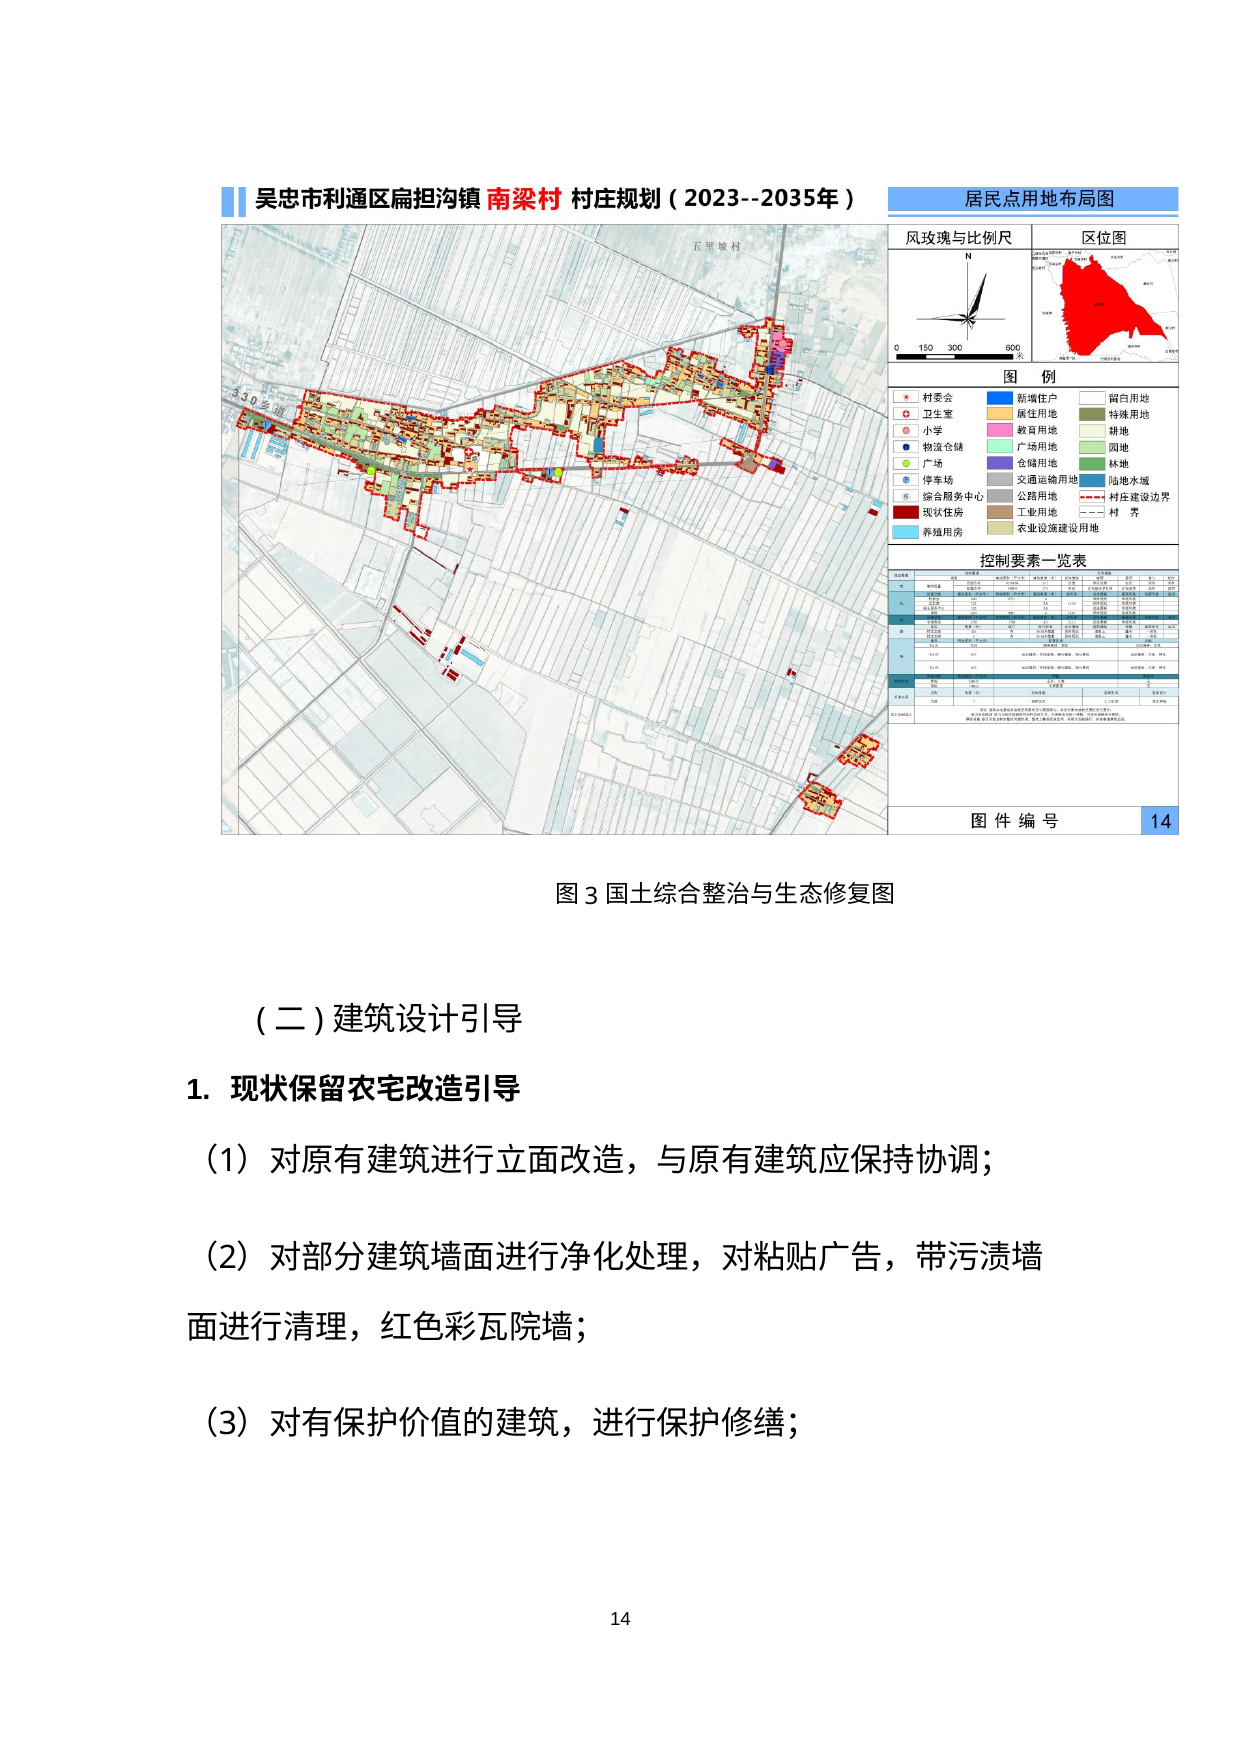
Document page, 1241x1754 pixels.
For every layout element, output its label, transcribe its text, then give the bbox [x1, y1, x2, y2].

text （3）对有保护价值的建筑，进行保护修缮； [186, 1397, 1048, 1444]
text ( 二 ) 建筑设计引导 [189, 993, 1054, 1040]
text （2）对部分建筑墙面进行净化处理，对粘贴广告，带污渍墙面进行清理，红色彩瓦院墙； [186, 1231, 1048, 1348]
table_header [186, 149, 1215, 874]
text （1）对原有建筑进行立面改造，与原有建筑应保持协调； [186, 1134, 1048, 1181]
table_cell 图3 国土综合整治与生态修复图 [186, 874, 1215, 941]
picture [186, 187, 1202, 835]
subtitle 现状保留农宅改造引导 [186, 1066, 1054, 1108]
